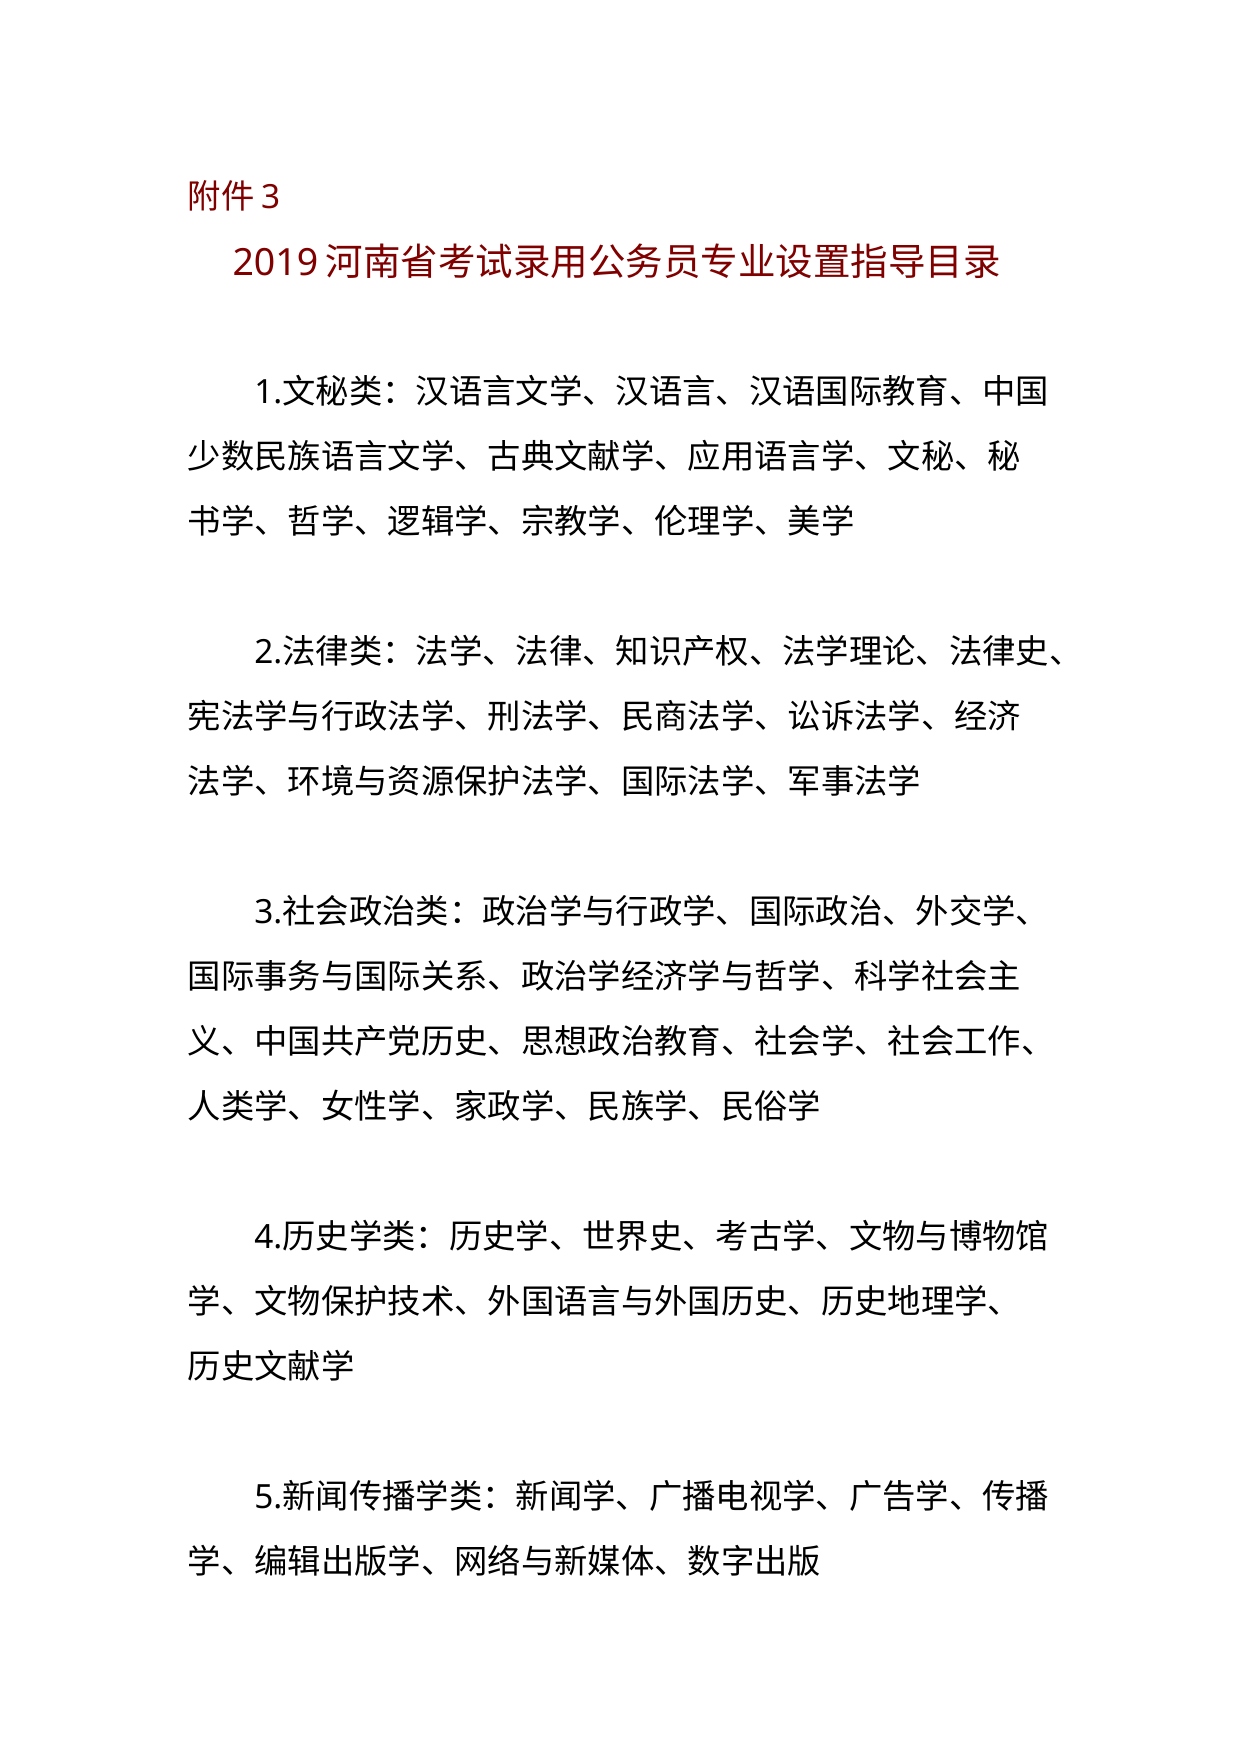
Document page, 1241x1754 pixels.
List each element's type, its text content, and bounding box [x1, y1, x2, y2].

text 2019河南省考试录用公务员专业设置指导目录 [187, 227, 1053, 292]
text 4.历史学类：历史学、世界史、考古学、文物与博物馆学、文物保护技术、外国语言与外国历史、历史地理学、历史文献学 [187, 1202, 1053, 1397]
text 3.社会政治类：政治学与行政学、国际政治、外交学、国际事务与国际关系、政治学经济学与哲学、科学社会主义、中国共产党历史、思想政治教育、社会学、社会工作、人类学、女性学、家政学、民族学、民俗学 [187, 877, 1053, 1137]
text 附件3 [187, 162, 1053, 227]
text 1.文秘类：汉语言文学、汉语言、汉语国际教育、中国少数民族语言文学、古典文献学、应用语言学、文秘、秘书学、哲学、逻辑学、宗教学、伦理学、美学 [187, 357, 1053, 552]
text 5.新闻传播学类：新闻学、广播电视学、广告学、传播学、编辑出版学、网络与新媒体、数字出版 [187, 1462, 1053, 1592]
text 2.法律类：法学、法律、知识产权、法学理论、法律史、宪法学与行政法学、刑法学、民商法学、讼诉法学、经济法学、环境与资源保护法学、国际法学、军事法学 [187, 617, 1053, 812]
